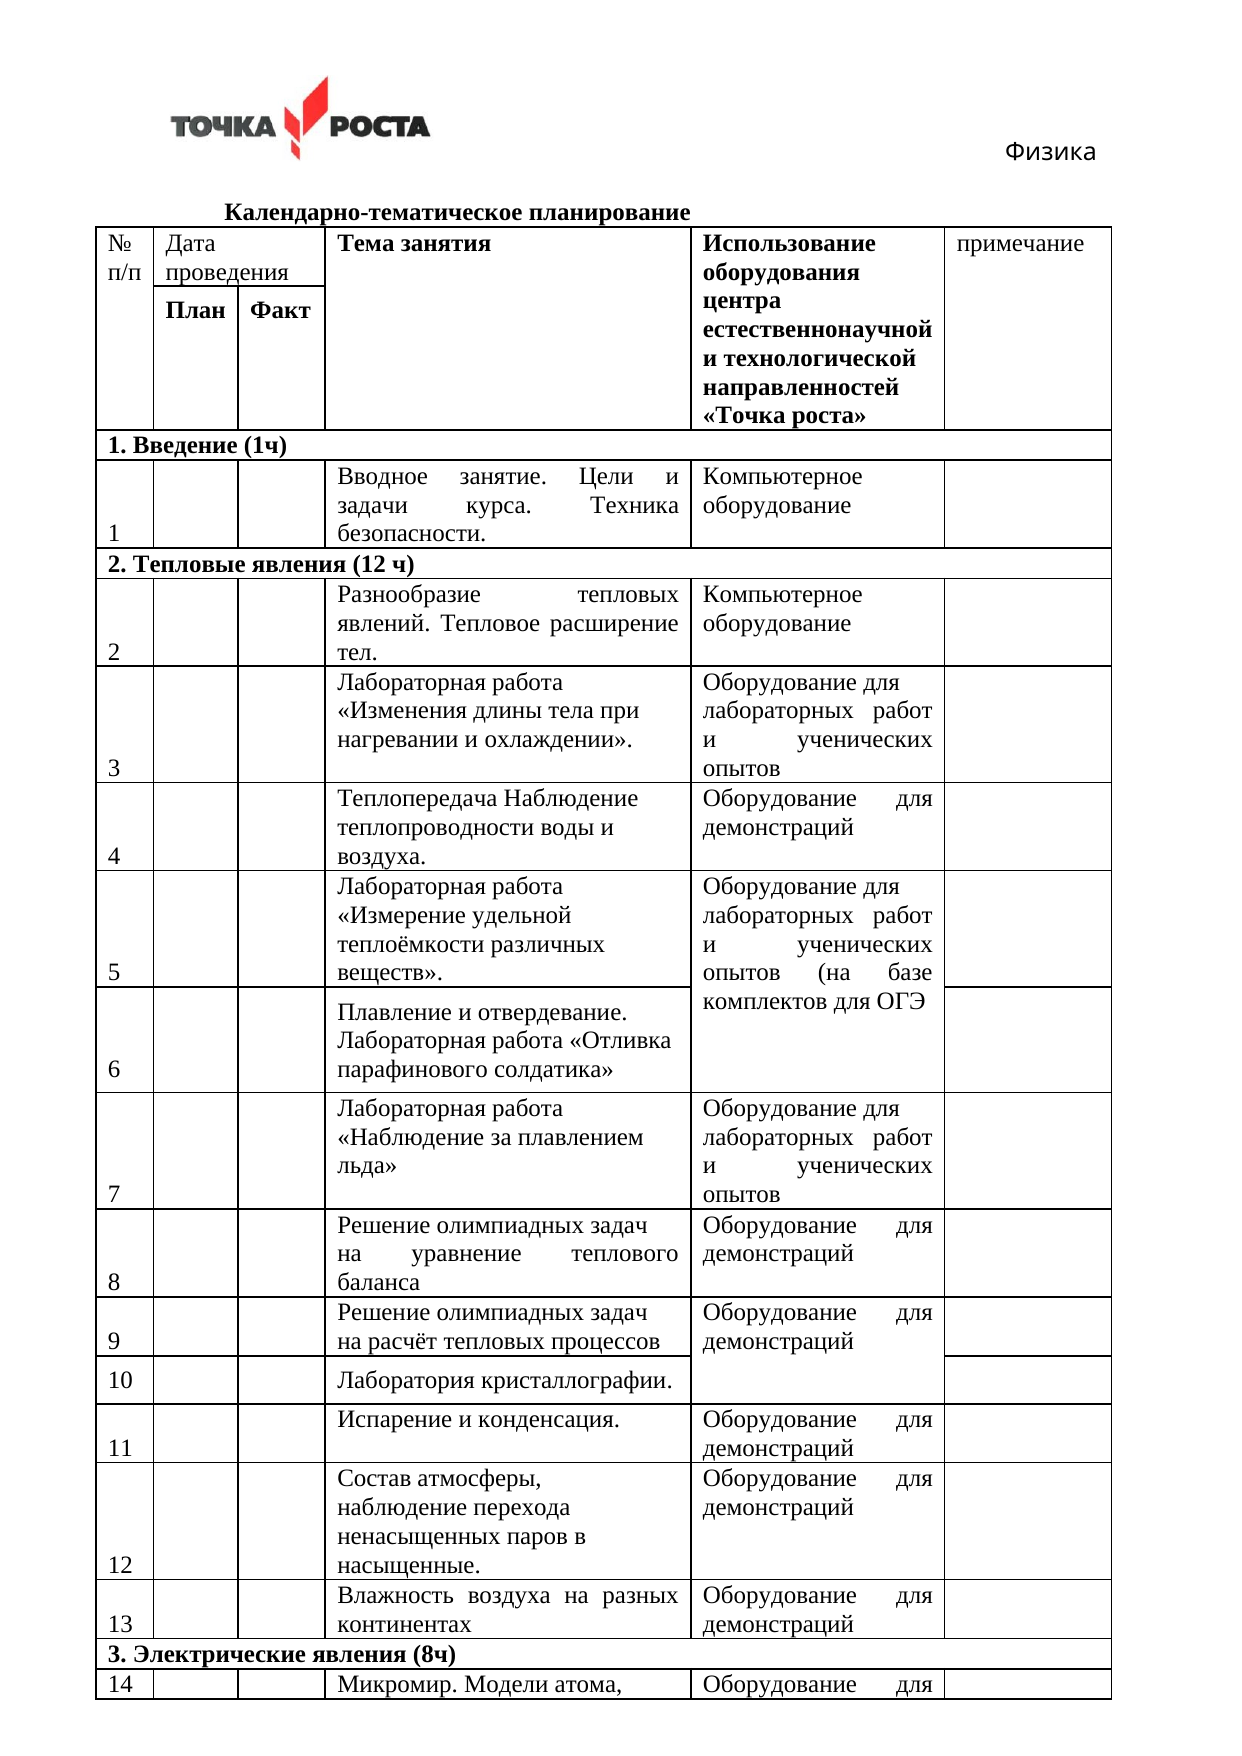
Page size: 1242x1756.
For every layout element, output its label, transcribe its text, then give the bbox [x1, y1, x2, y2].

table_cell [154, 579, 237, 665]
table_cell [945, 1357, 1111, 1403]
table_cell 1 [97, 461, 153, 547]
table_cell [154, 1357, 237, 1403]
table_cell [945, 1580, 1111, 1637]
table_cell 7 [97, 1093, 153, 1208]
table_cell Компьютерное оборудование [692, 461, 944, 547]
table_cell Состав атмосферы, наблюдение перехода ненасыщенных паров в насыщенные. [326, 1463, 690, 1578]
table_cell [239, 1357, 324, 1403]
table_cell 2. Тепловые явления (12 ч) [97, 549, 1111, 577]
table_cell [945, 988, 1111, 1092]
table_cell Оборудование для лабораторных работ и ученических опытов [692, 1093, 944, 1208]
table_cell [154, 871, 237, 986]
table_cell [239, 783, 324, 870]
table_cell [154, 1298, 237, 1355]
table_cell [154, 1093, 237, 1208]
table_cell Микромир. Модели атома, существовавшие до начала XIX [326, 1670, 690, 1698]
table_header Тема занятия [326, 228, 690, 429]
table_cell 3. Электрические явления (8ч) [97, 1639, 1111, 1668]
table_cell Решение олимпиадных задач на уравнение теплового баланса [326, 1210, 690, 1296]
table_cell [154, 1670, 237, 1698]
table_header примечание [945, 228, 1111, 429]
table_cell Лабораторная работа «Изменения длины тела при нагревании и охлаждении». [326, 667, 690, 782]
table_cell [945, 1670, 1111, 1698]
table_cell Лабораторная работа «Наблюдение за плавлением льда» [326, 1093, 690, 1208]
table_cell Теплопередача Наблюдение теплопроводности воды и воздуха. [326, 783, 690, 870]
table_cell [154, 783, 237, 870]
table_cell 13 [97, 1580, 153, 1637]
table_cell 8 [97, 1210, 153, 1296]
table_cell [239, 988, 324, 1092]
table_cell Решение олимпиадных задач на расчёт тепловых процессов [326, 1298, 690, 1355]
table_cell Оборудование для демонстраций [692, 1670, 944, 1698]
table_cell [945, 579, 1111, 665]
table_cell План [154, 287, 237, 429]
table_header Дата проведения [154, 228, 324, 285]
table_cell Лабораторная работа «Измерение удельной теплоёмкости различных веществ». [326, 871, 690, 986]
table_cell [239, 1463, 324, 1578]
table_cell 5 [97, 871, 153, 986]
table_cell [154, 1405, 237, 1462]
table_cell [239, 1093, 324, 1208]
table_cell [945, 461, 1111, 547]
table_cell 3 [97, 667, 153, 782]
table_cell Оборудование для демонстраций [692, 1580, 944, 1637]
table_cell [239, 1298, 324, 1355]
table_cell Оборудование для лабораторных работ и ученических опытов [692, 667, 944, 782]
table_cell Лаборатория кристаллографии. [326, 1357, 690, 1403]
table_cell [945, 871, 1111, 986]
table_cell [239, 1580, 324, 1637]
table_cell 1. Введение (1ч) [97, 431, 1111, 459]
table_cell Оборудование для демонстраций [692, 1210, 944, 1296]
table_header № п/п [97, 228, 153, 429]
table_cell [945, 1463, 1111, 1578]
table_cell [945, 1210, 1111, 1296]
table_cell [945, 667, 1111, 782]
table_cell 4 [97, 783, 153, 870]
table_cell Оборудование для демонстраций [692, 783, 944, 870]
table_cell Вводное занятие. Цели и задачи курса. Техника безопасности. [326, 461, 690, 547]
table_cell Испарение и конденсация. [326, 1405, 690, 1462]
table_cell 14 [97, 1670, 153, 1698]
table_cell [945, 1298, 1111, 1355]
table_cell 12 [97, 1463, 153, 1578]
table_cell [154, 1580, 237, 1637]
table_cell [154, 988, 237, 1092]
picture [169, 75, 434, 162]
table_cell [239, 579, 324, 665]
table_cell [154, 1463, 237, 1578]
list Календарно-тематическое планирование [224, 197, 1170, 226]
table_cell Факт [239, 287, 324, 429]
table_cell Оборудование для демонстраций [692, 1463, 944, 1578]
table_cell Оборудование для демонстраций [692, 1298, 944, 1403]
table_cell [239, 461, 324, 547]
table_cell [239, 1670, 324, 1698]
table_cell Разнообразие тепловых явлений. Тепловое расширение тел. [326, 579, 690, 665]
table_cell [945, 783, 1111, 870]
table_cell 10 [97, 1357, 153, 1403]
table_cell [239, 871, 324, 986]
table_cell Влажность воздуха на разных континентах [326, 1580, 690, 1637]
table_cell 6 [97, 988, 153, 1092]
table_cell Оборудование для лабораторных работ и ученических опытов (на базе комплектов для ОГЭ [692, 871, 944, 1092]
table_cell Плавление и отвердевание. Лабораторная работа «Отливка парафинового солдатика» [326, 988, 690, 1092]
table_cell [239, 1210, 324, 1296]
table_cell Компьютерное оборудование [692, 579, 944, 665]
table_cell [945, 1405, 1111, 1462]
table_cell Оборудование для демонстраций [692, 1405, 944, 1462]
table_cell [154, 461, 237, 547]
table_cell 9 [97, 1298, 153, 1355]
table_header Использование оборудования центра естественнонаучной и технологической направленностей «Точка роста» [692, 228, 944, 429]
table_cell 2 [97, 579, 153, 665]
table_cell [945, 1093, 1111, 1208]
table_cell [239, 667, 324, 782]
table_cell [154, 667, 237, 782]
table_cell [239, 1405, 324, 1462]
table_cell [154, 1210, 237, 1296]
table_cell 11 [97, 1405, 153, 1462]
